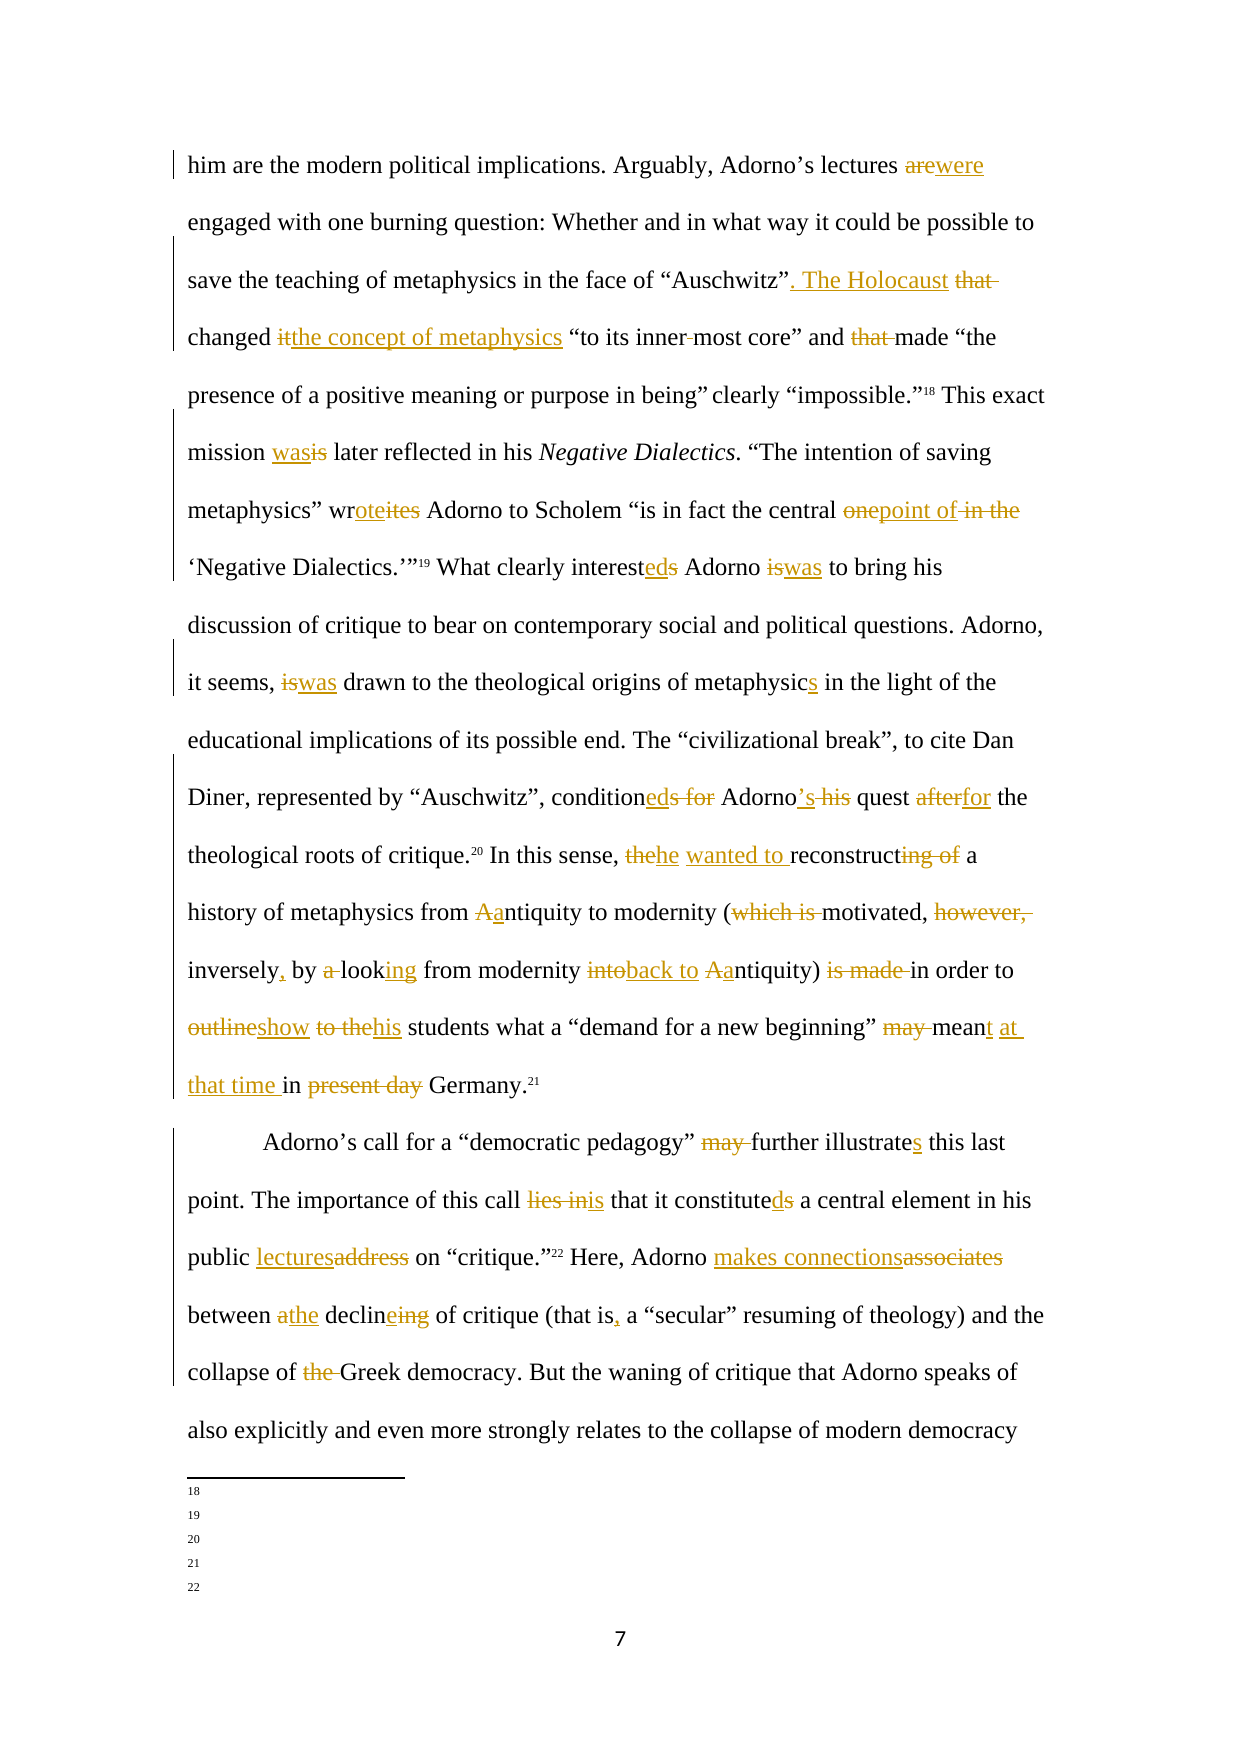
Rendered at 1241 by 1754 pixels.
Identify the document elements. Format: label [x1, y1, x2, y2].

text [187, 150, 1053, 1099]
text [187, 1127, 1053, 1444]
